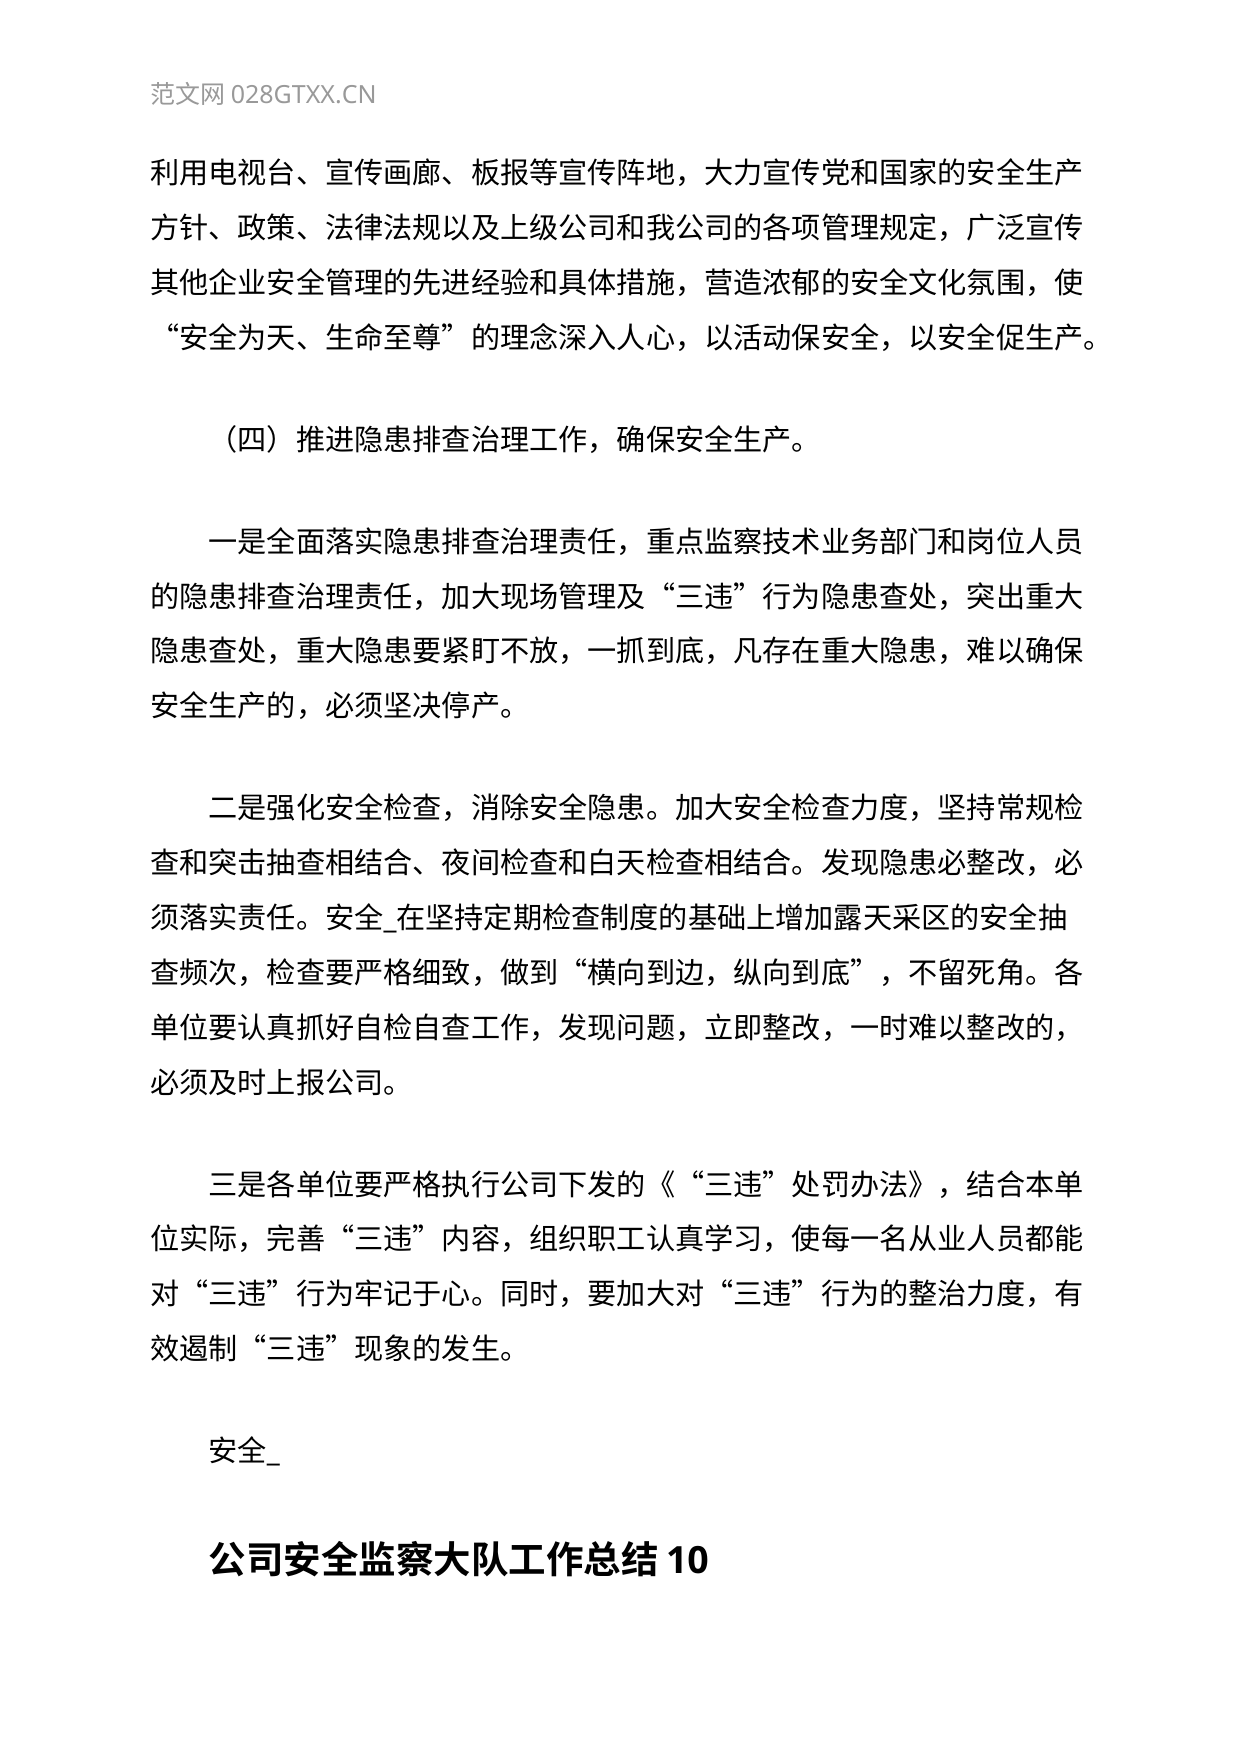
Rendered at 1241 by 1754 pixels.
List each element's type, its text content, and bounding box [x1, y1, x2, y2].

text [150, 150, 1090, 357]
text 公司安全监察大队工作总结10 [150, 1529, 1090, 1584]
text 一是全面落实隐患排查治理责任，重点监察技术业务部门和岗位人员的隐患排查治理责任，加大现场管理及“三违”行为隐患查处，突出重大隐患查处，重大隐患要紧盯不放，一抓到底，凡存在重大隐患，难以确保安全生产的，必须坚决停产。 [150, 518, 1090, 725]
text 三是各单位要严格执行公司下发的《“三违”处罚办法》，结合本单位实际，完善“三违”内容，组织职工认真学习，使每一名从业人员都能对“三违”行为牢记于心。同时，要加大对“三违”行为的整治力度，有效遏制“三违”现象的发生。 [150, 1161, 1090, 1368]
text 二是强化安全检查，消除安全隐患。加大安全检查力度，坚持常规检查和突击抽查相结合、夜间检查和白天检查相结合。发现隐患必整改，必须落实责任。安全_在坚持定期检查制度的基础上增加露天采区的安全抽查频次，检查要严格细致，做到“横向到边，纵向到底”，不留死角。各单位要认真抓好自检自查工作，发现问题，立即整改，一时难以整改的，必须及时上报公司。 [150, 785, 1090, 1102]
text （四）推进隐患排查治理工作，确保安全生产。 [150, 416, 1090, 459]
text 安全_ [150, 1427, 1090, 1470]
